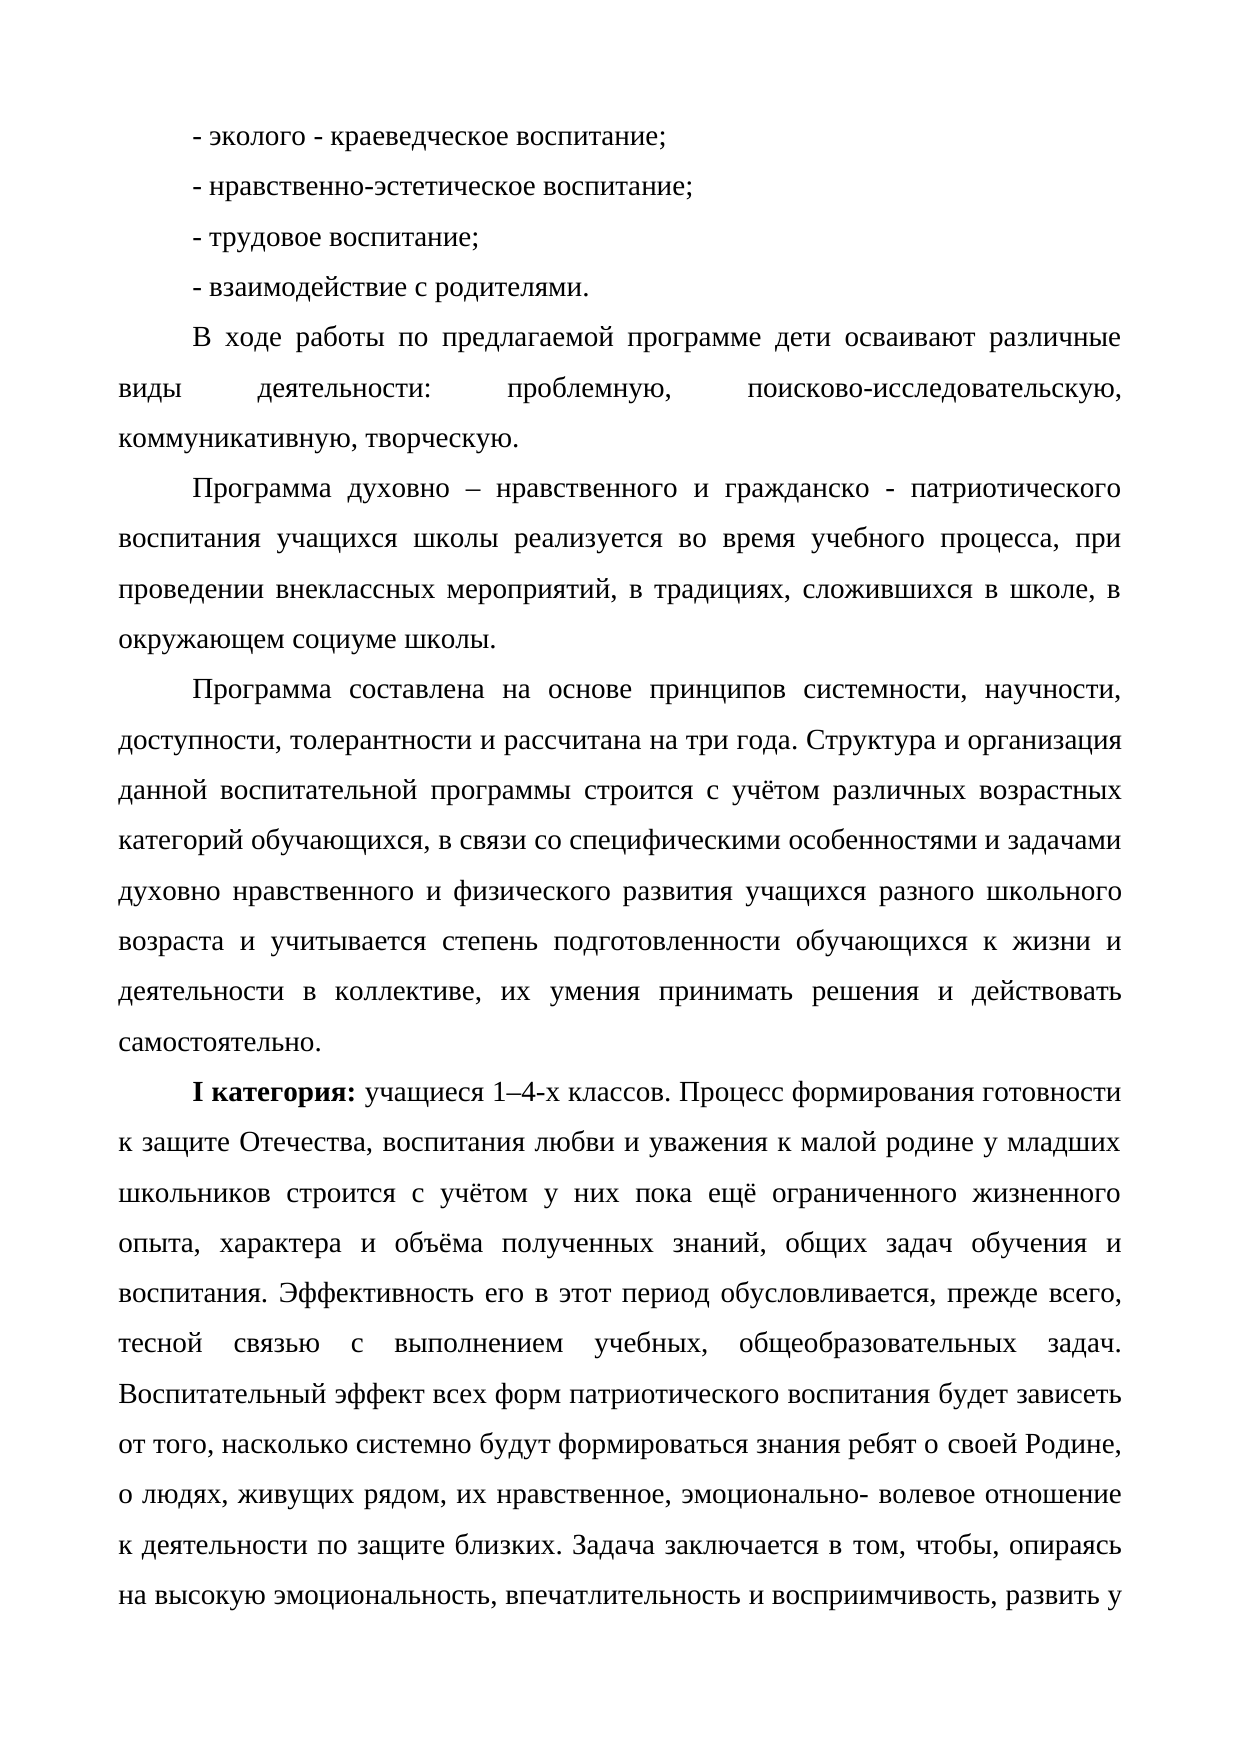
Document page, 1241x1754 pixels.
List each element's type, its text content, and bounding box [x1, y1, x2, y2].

text В ходе работы по предлагаемой программе дети осваивают различные виды деятельности: проблемную, поисково-исследовательскую, коммуникативную, творческую. [118, 319, 1122, 453]
text Программа духовно – нравственного и гражданско - патриотического воспитания учащихся школы реализуется во время учебного процесса, при проведении внеклассных мероприятий, в традициях, сложившихся в школе, в окружающем социуме школы. [118, 470, 1122, 655]
text - трудовое воспитание; [118, 219, 1122, 252]
text - нравственно-эстетическое воспитание; [118, 168, 1122, 202]
text - взаимодействие с родителями. [118, 269, 1122, 303]
text - эколого - краеведческое воспитание; [118, 118, 1122, 152]
text Программа составлена на основе принципов системности, научности, доступности, толерантности и рассчитана на три года. Структура и организация данной воспитательной программы строится с учётом различных возрастных категорий обучающихся, в связи со специфическими особенностями и задачами духовно нравственного и физического развития учащихся разного школьного возраста и учитывается степень подготовленности обучающихся к жизни и деятельности в коллективе, их умения принимать решения и действовать самостоятельно. [118, 672, 1122, 1057]
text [118, 1074, 1122, 1611]
